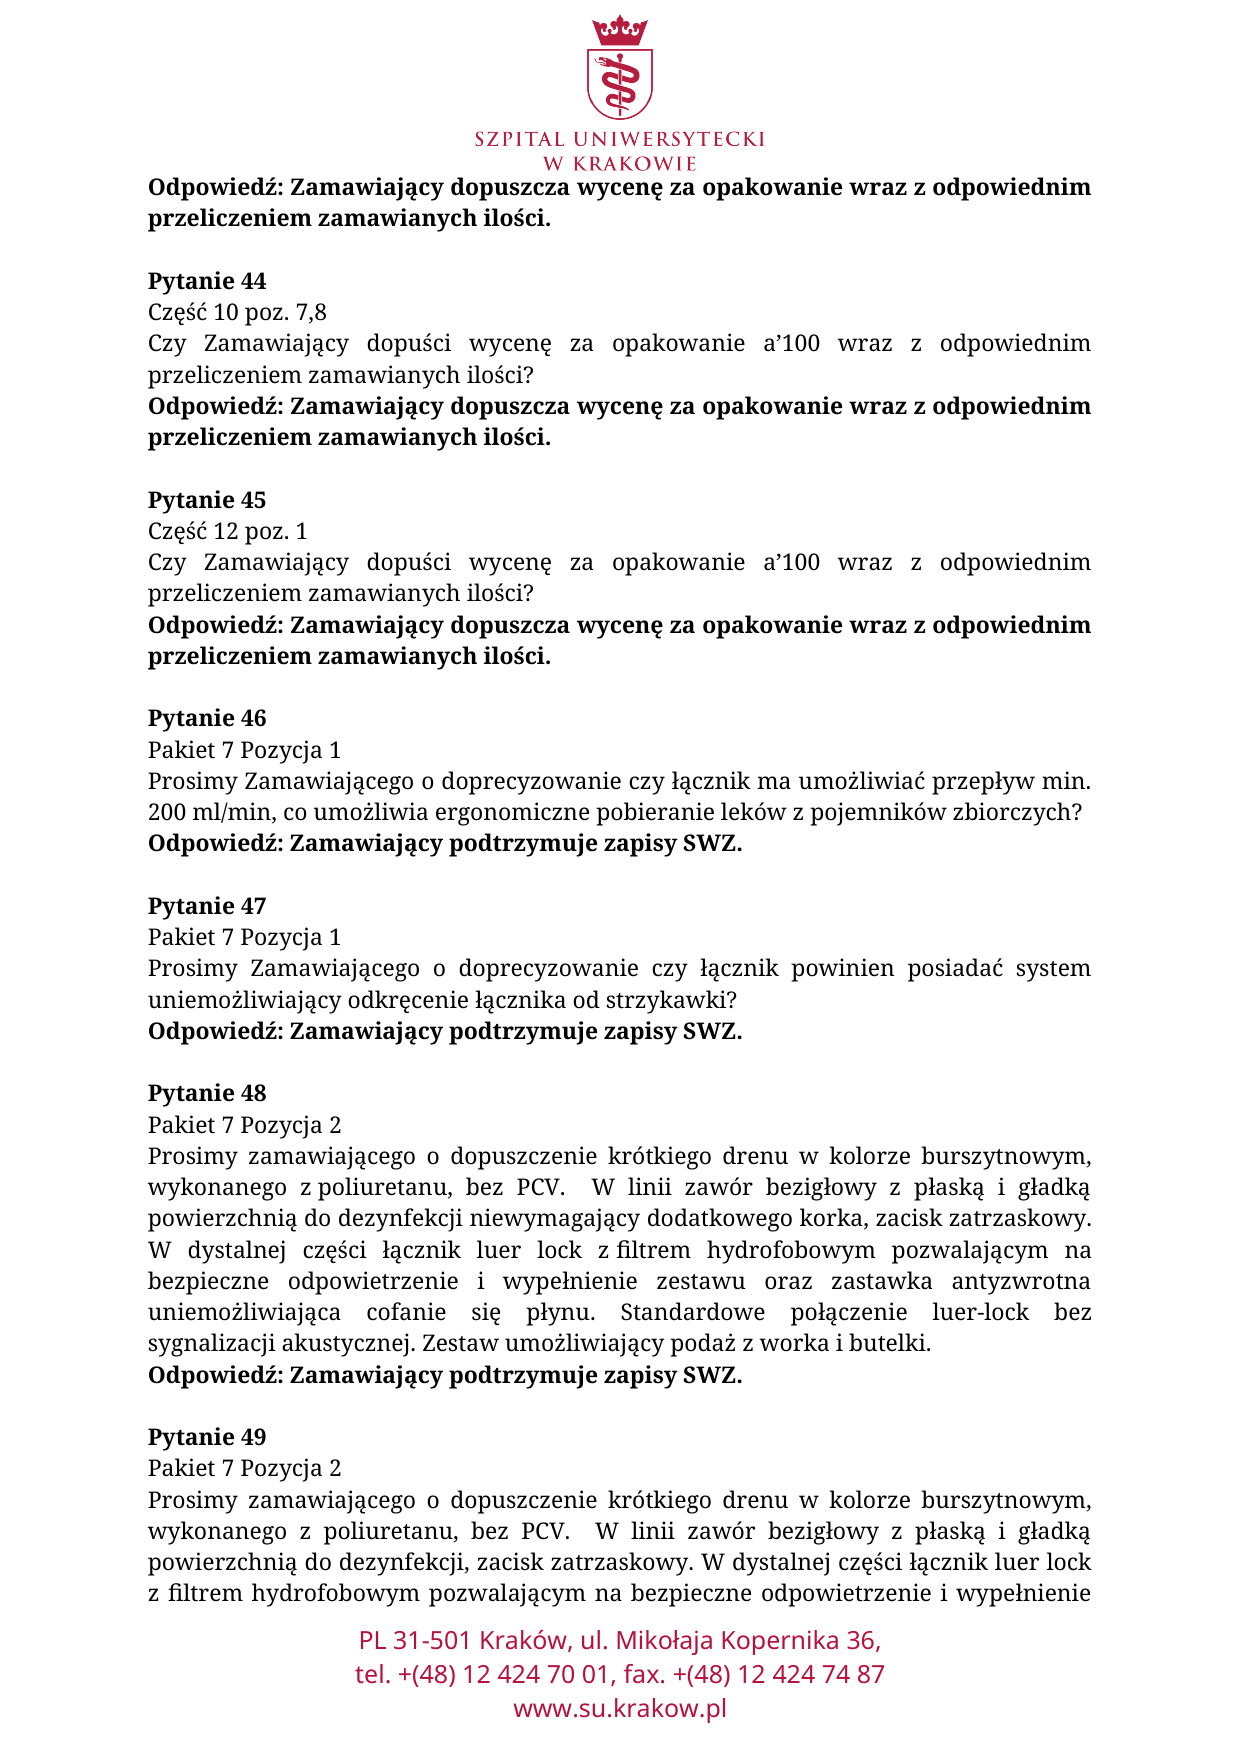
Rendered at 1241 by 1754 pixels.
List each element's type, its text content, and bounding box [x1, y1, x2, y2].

text Czy Zamawiający dopuści wycenę za opakowanie a’100 wraz z odpowiednim przeliczeniem zamawianych ilości? [148, 546, 1093, 608]
text Pytanie 49 [148, 1421, 1093, 1452]
text Pytanie 46 [148, 702, 1093, 733]
text Odpowiedź: Zamawiający podtrzymuje zapisy SWZ. [148, 1358, 1093, 1390]
text Pakiet 7 Pozycja 2 [148, 1452, 1093, 1483]
text Pytanie 45 [148, 483, 1093, 515]
text Część 10 poz. 7,8 [148, 296, 1093, 327]
text Część 12 poz. 1 [148, 515, 1093, 546]
text Odpowiedź: Zamawiający podtrzymuje zapisy SWZ. [148, 1015, 1093, 1046]
text Pytanie 47 [148, 890, 1093, 921]
text Czy Zamawiający dopuści wycenę za opakowanie a’100 wraz z odpowiednim przeliczeniem zamawianych ilości? [148, 327, 1093, 390]
text Prosimy Zamawiającego o doprecyzowanie czy łącznik ma umożliwiać przepływ min. 200 ml/min, co umożliwia ergonomiczne pobieranie leków z pojemników zbiorczych? [148, 765, 1093, 827]
text Pytanie 44 [148, 265, 1093, 296]
text Prosimy Zamawiającego o doprecyzowanie czy łącznik powinien posiadać system uniemożliwiający odkręcenie łącznika od strzykawki? [148, 952, 1093, 1015]
text Pakiet 7 Pozycja 1 [148, 921, 1093, 952]
text Pakiet 7 Pozycja 2 [148, 1108, 1093, 1140]
text Odpowiedź: Zamawiający dopuszcza wycenę za opakowanie wraz z odpowiednim przeliczeniem zamawianych ilości. [148, 608, 1093, 671]
text Prosimy zamawiającego o dopuszczenie krótkiego drenu w kolorze burszytnowym, wykonanego z poliuretanu, bez PCV. W linii zawór bezigłowy z płaską i gładką powierzchnią do dezynfekcji niewymagający dodatkowego korka, zacisk zatrzaskowy. W dystalnej części łącznik luer lock z filtrem hydrofobowym pozwalającym na bezpieczne odpowietrzenie i wypełnienie zestawu oraz zastawka antyzwrotna uniemożliwiająca cofanie się płynu. Standardowe połączenie luer-lock bez sygnalizacji akustycznej. Zestaw umożliwiający podaż z worka i butelki. [148, 1140, 1093, 1358]
picture [475, 14, 765, 171]
text Odpowiedź: Zamawiający podtrzymuje zapisy SWZ. [148, 827, 1093, 858]
text Pakiet 7 Pozycja 1 [148, 733, 1093, 765]
text Odpowiedź: Zamawiający dopuszcza wycenę za opakowanie wraz z odpowiednim przeliczeniem zamawianych ilości. [148, 171, 1093, 233]
text Pytanie 48 [148, 1077, 1093, 1108]
text Odpowiedź: Zamawiający dopuszcza wycenę za opakowanie wraz z odpowiednim przeliczeniem zamawianych ilości. [148, 390, 1093, 452]
